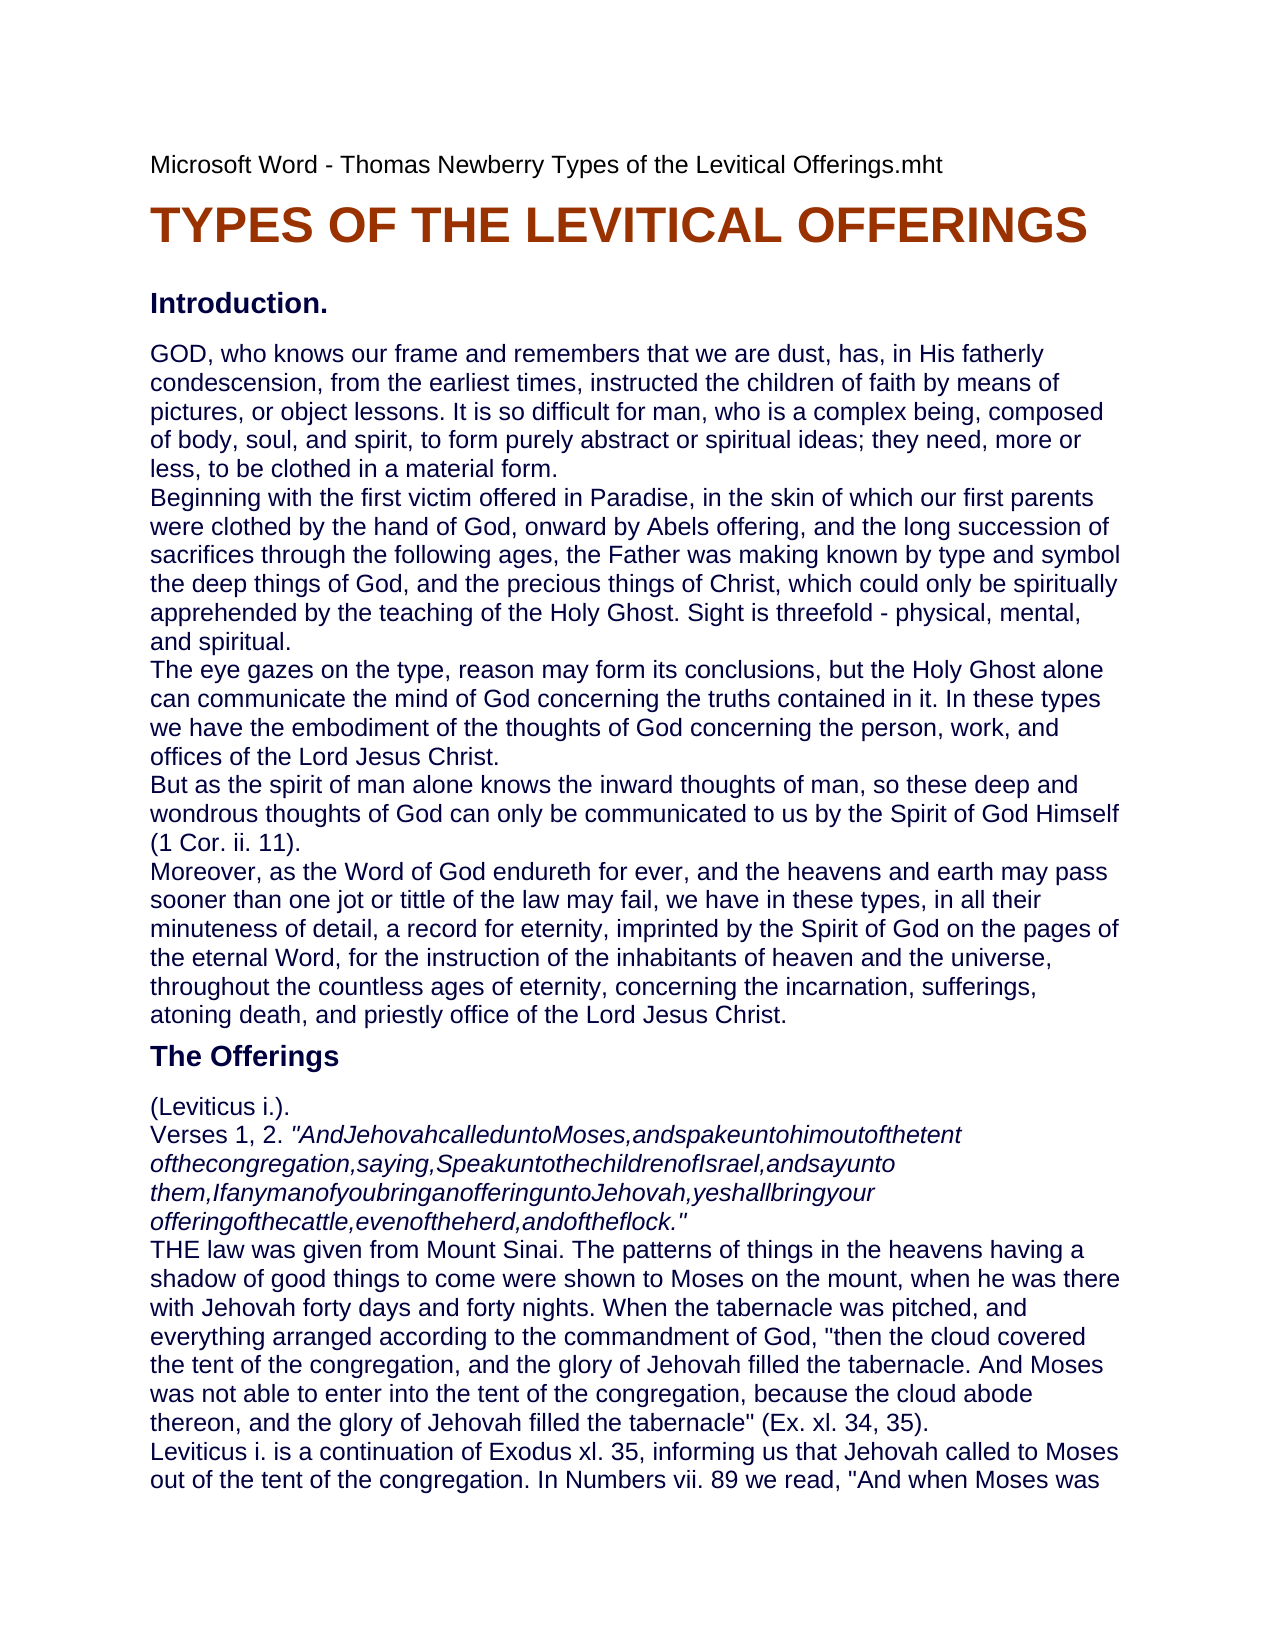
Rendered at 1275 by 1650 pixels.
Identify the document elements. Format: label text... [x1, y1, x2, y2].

text The eye gazes on the type, reason may form its conclusions, but the Holy Ghost alone can communicate the mind of God concerning the truths contained in it. In these types we have the embodiment of the thoughts of God concerning the person, work, and offices of the Lord Jesus Christ. [150, 655, 1125, 770]
text But as the spirit of man alone knows the inward thoughts of man, so these deep and wondrous thoughts of God can only be communicated to us by the Spirit of God Himself (1 Cor. ii. 11). [150, 770, 1125, 857]
text Microsoft Word - Thomas Newberry Types of the Levitical Offerings.mht [150, 150, 1125, 179]
text (Leviticus i.). [150, 1092, 1125, 1121]
text TYPES OF THE LEVITICAL OFFERINGS [150, 195, 1125, 253]
text Beginning with the first victim offered in Paradise, in the skin of which our first parents were clothed by the hand of God, onward by Abels offering, and the long succession of sacrifices through the following ages, the Father was making known by type and symbol the deep things of God, and the precious things of Christ, which could only be spiritually apprehended by the teaching of the Holy Ghost. Sight is threefold - physical, mental, and spiritual. [150, 483, 1125, 655]
text Introduction. [150, 286, 1125, 320]
text The Offerings [150, 1039, 1125, 1072]
text Moreover, as the Word of God endureth for ever, and the heavens and earth may pass sooner than one jot or tittle of the law may fail, we have in these types, in all their minuteness of detail, a record for eternity, imprinted by the Spirit of God on the pages of the eternal Word, for the instruction of the inhabitants of heaven and the universe, throughout the countless ages of eternity, concerning the incarnation, sufferings, atoning death, and priestly office of the Lord Jesus Christ. [150, 857, 1125, 1029]
text GOD, who knows our frame and remembers that we are dust, has, in His fatherly condescension, from the earliest times, instructed the children of faith by means of pictures, or object lessons. It is so difficult for man, who is a complex being, composed of body, soul, and spirit, to form purely abstract or spiritual ideas; they need, more or less, to be clothed in a material form. [150, 339, 1125, 483]
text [150, 1437, 1125, 1494]
text Verses 1, 2. "AndJehovahcalleduntoMoses,andspakeuntohimoutofthetent ofthecongregation,saying,SpeakuntothechildrenofIsrael,andsayunto them,IfanymanofyoubringanofferinguntoJehovah,yeshallbringyour offeringofthecattle,evenoftheherd,andoftheflock." [150, 1121, 1125, 1236]
text THE law was given from Mount Sinai. The patterns of things in the heavens having a shadow of good things to come were shown to Moses on the mount, when he was there with Jehovah forty days and forty nights. When the tabernacle was pitched, and everything arranged according to the commandment of God, "then the cloud covered the tent of the congregation, and the glory of Jehovah filled the tabernacle. And Moses was not able to enter into the tent of the congregation, because the cloud abode thereon, and the glory of Jehovah filled the tabernacle" (Ex. xl. 34, 35). [150, 1236, 1125, 1437]
